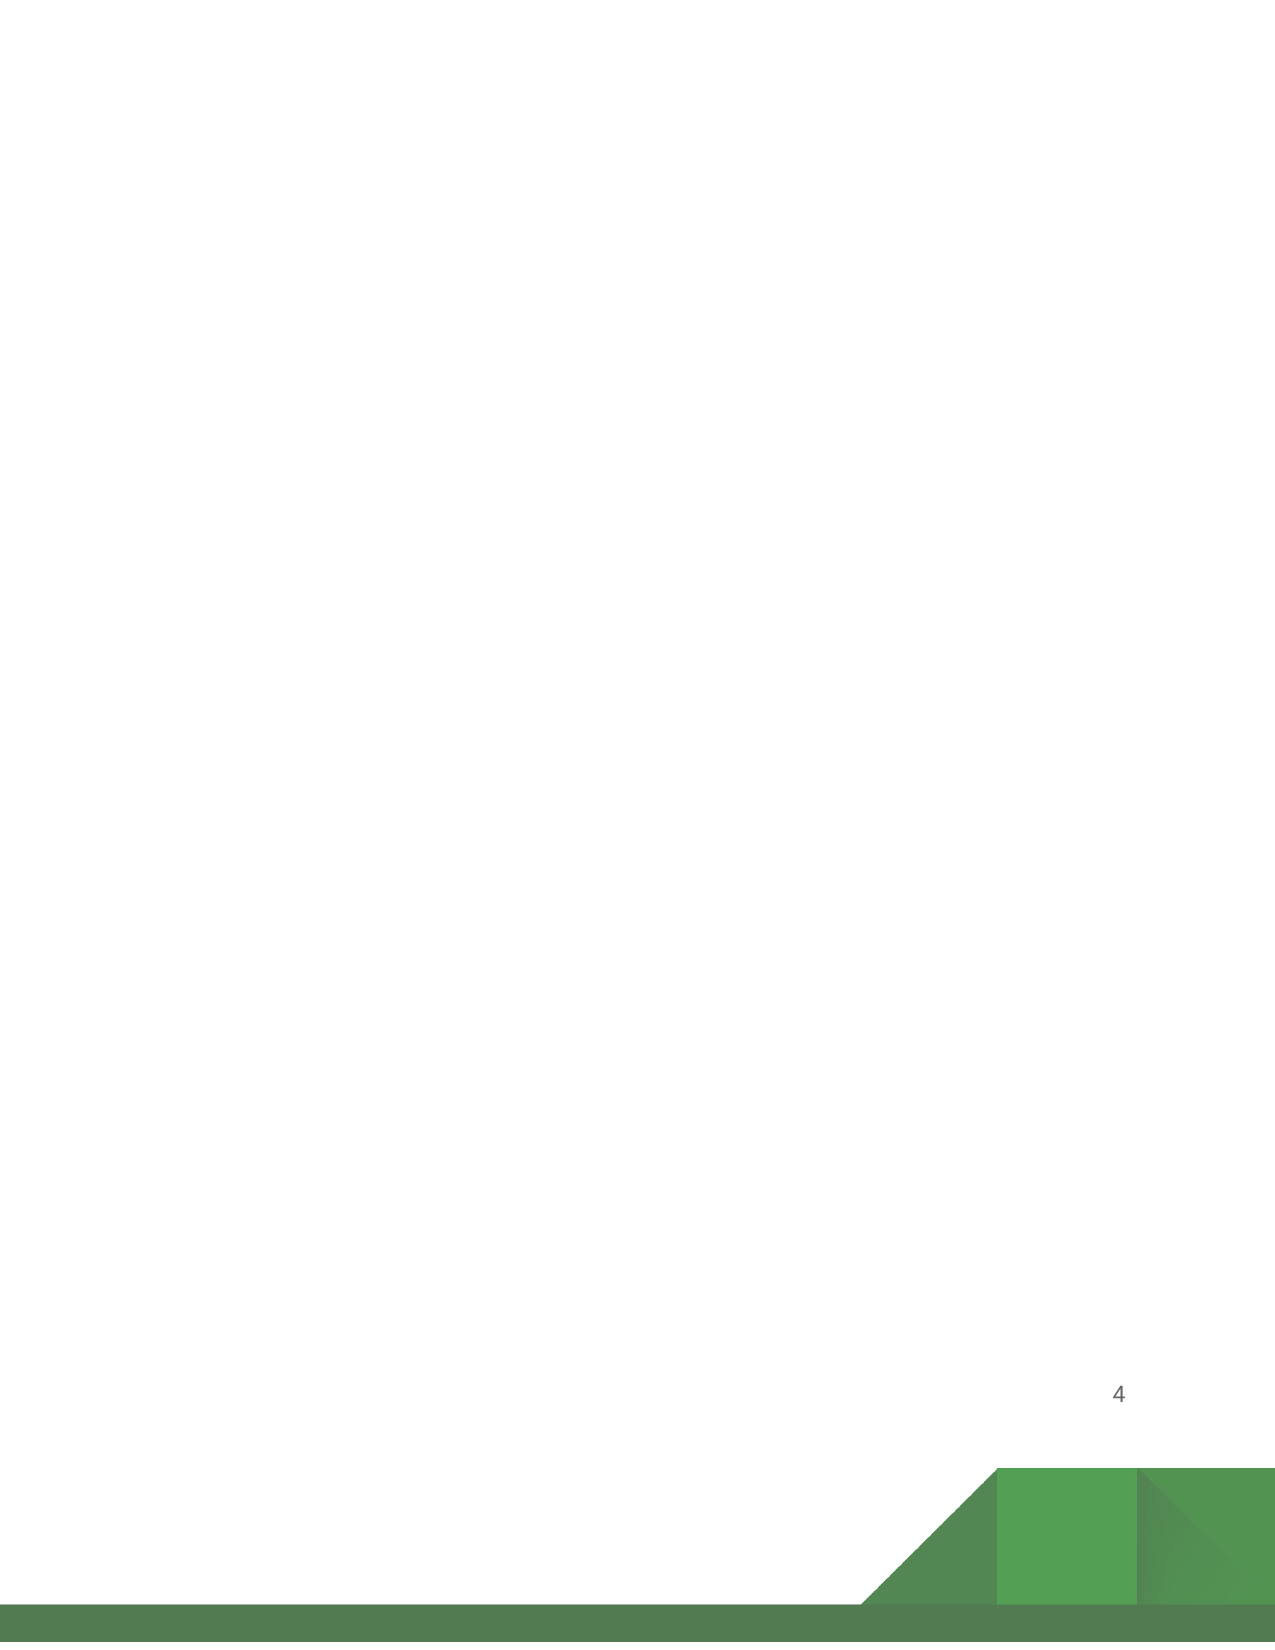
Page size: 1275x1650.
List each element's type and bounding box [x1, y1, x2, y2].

picture [0, 1466, 1275, 1642]
